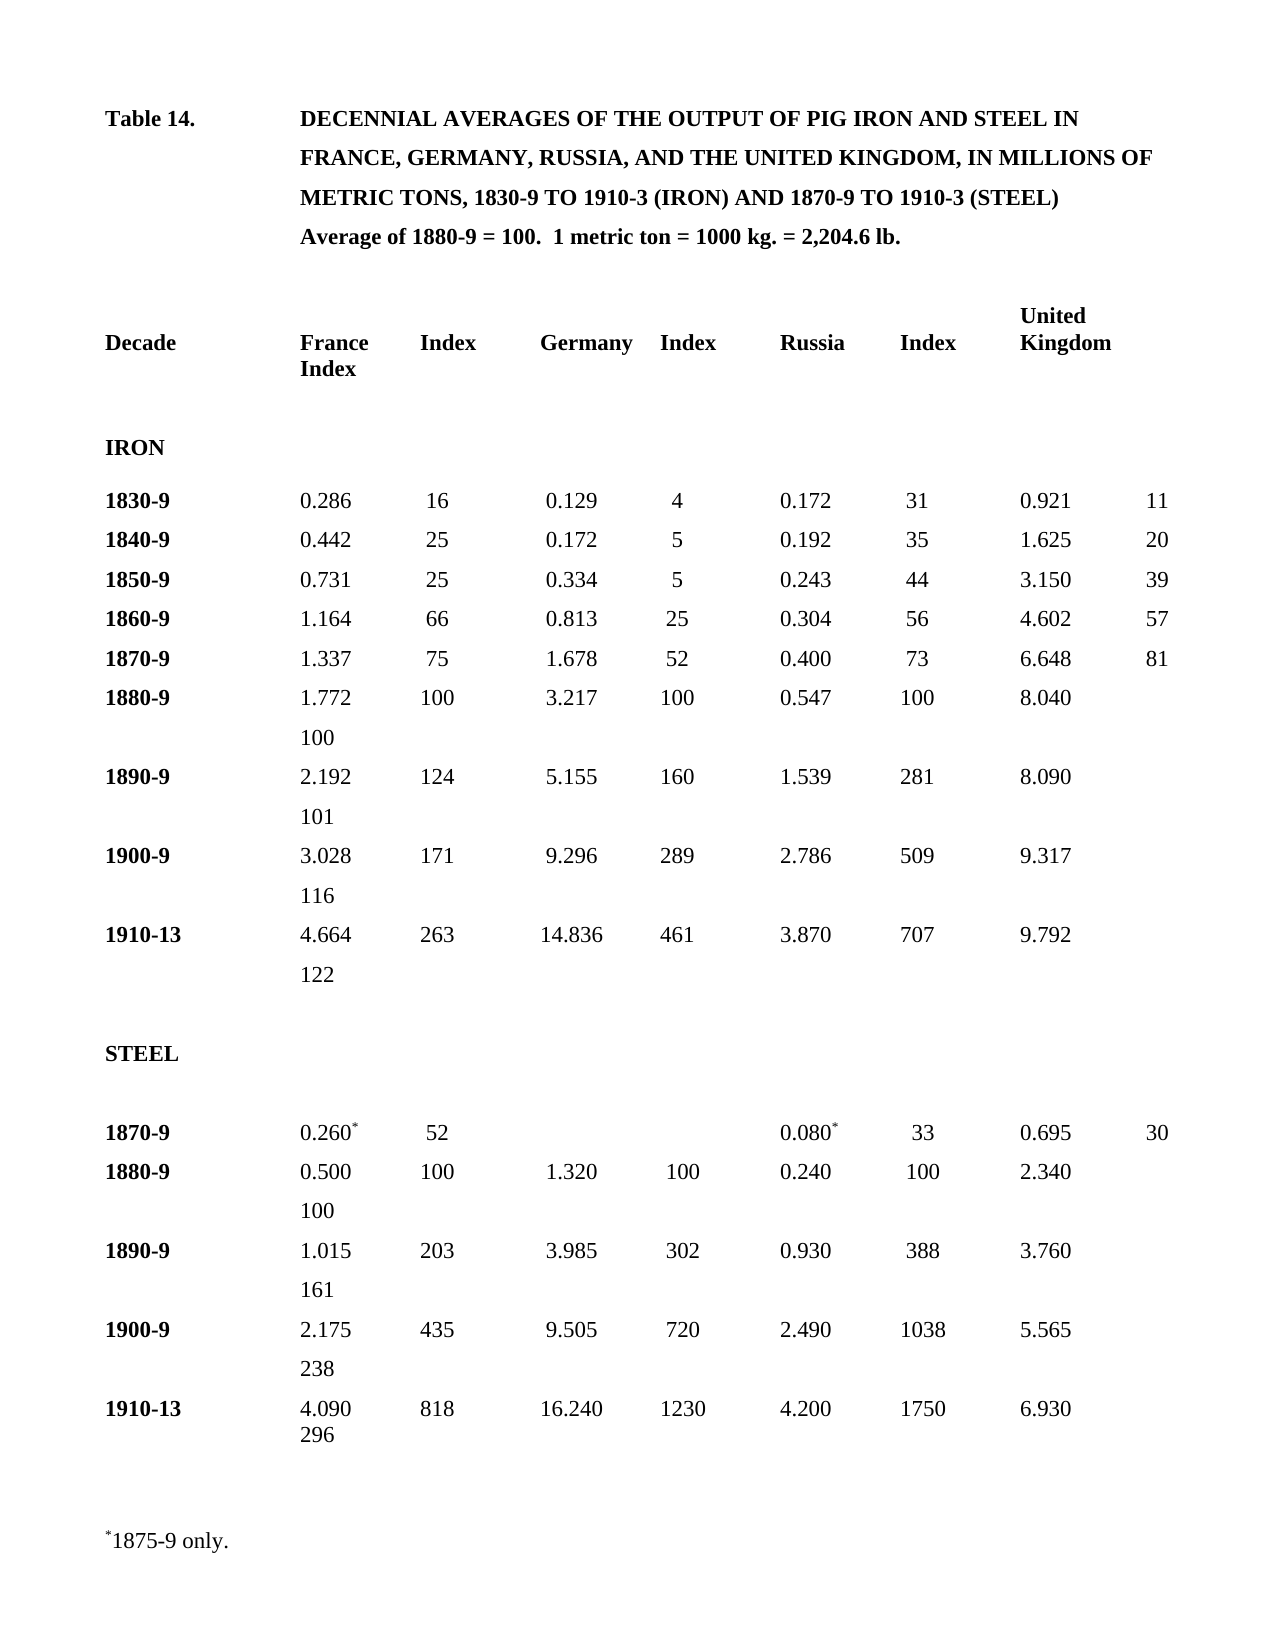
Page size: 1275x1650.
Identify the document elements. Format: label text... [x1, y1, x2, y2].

text 1910-13 4.664 263 14.836 461 3.870 707 9.792 122 [105, 921, 1170, 987]
text 1830-9 0.286 16 0.129 4 0.172 31 0.921 11 [105, 487, 1170, 513]
text 1870-9 1.337 75 1.678 52 0.400 73 6.648 81 [105, 645, 1170, 671]
text 1910-13 4.090 818 16.240 1230 4.200 1750 6.930 296 [105, 1395, 1170, 1448]
text STEEL [105, 1039, 1170, 1066]
text *1875-9 only. [105, 1527, 1170, 1553]
text Table 14. DECENNIAL AVERAGES OF THE OUTPUT OF PIG IRON AND STEEL IN FRANCE, GERMANY, RUSSIA, AND THE UNITED KINGDOM, IN MILLIONS OF METRIC TONS, 1830-9 TO 1910-3 (IRON) AND 1870-9 TO 1910-3 (STEEL) [105, 105, 1170, 210]
text 1890-9 2.192 124 5.155 160 1.539 281 8.090 101 [105, 763, 1170, 829]
text Average of 1880-9 = 100. 1 metric ton = 1000 kg. = 2,204.6 lb. [105, 223, 1170, 250]
text 1890-9 1.015 203 3.985 302 0.930 388 3.760 161 [105, 1237, 1170, 1303]
text 1870-9 0.260* 52 0.080* 33 0.695 30 [105, 1118, 1170, 1145]
text 1900-9 3.028 171 9.296 289 2.786 509 9.317 116 [105, 842, 1170, 908]
text United [105, 302, 1170, 329]
text 1850-9 0.731 25 0.334 5 0.243 44 3.150 39 [105, 566, 1170, 592]
text 1860-9 1.164 66 0.813 25 0.304 56 4.602 57 [105, 605, 1170, 632]
text 1880-9 0.500 100 1.320 100 0.240 100 2.340 100 [105, 1158, 1170, 1224]
text 1900-9 2.175 435 9.505 720 2.490 1038 5.565 238 [105, 1316, 1170, 1382]
text 1880-9 1.772 100 3.217 100 0.547 100 8.040 100 [105, 684, 1170, 750]
text 1840-9 0.442 25 0.172 5 0.192 35 1.625 20 [105, 526, 1170, 553]
text IRON [105, 434, 1170, 461]
text Decade France Index Germany Index Russia Index Kingdom Index [105, 329, 1170, 381]
